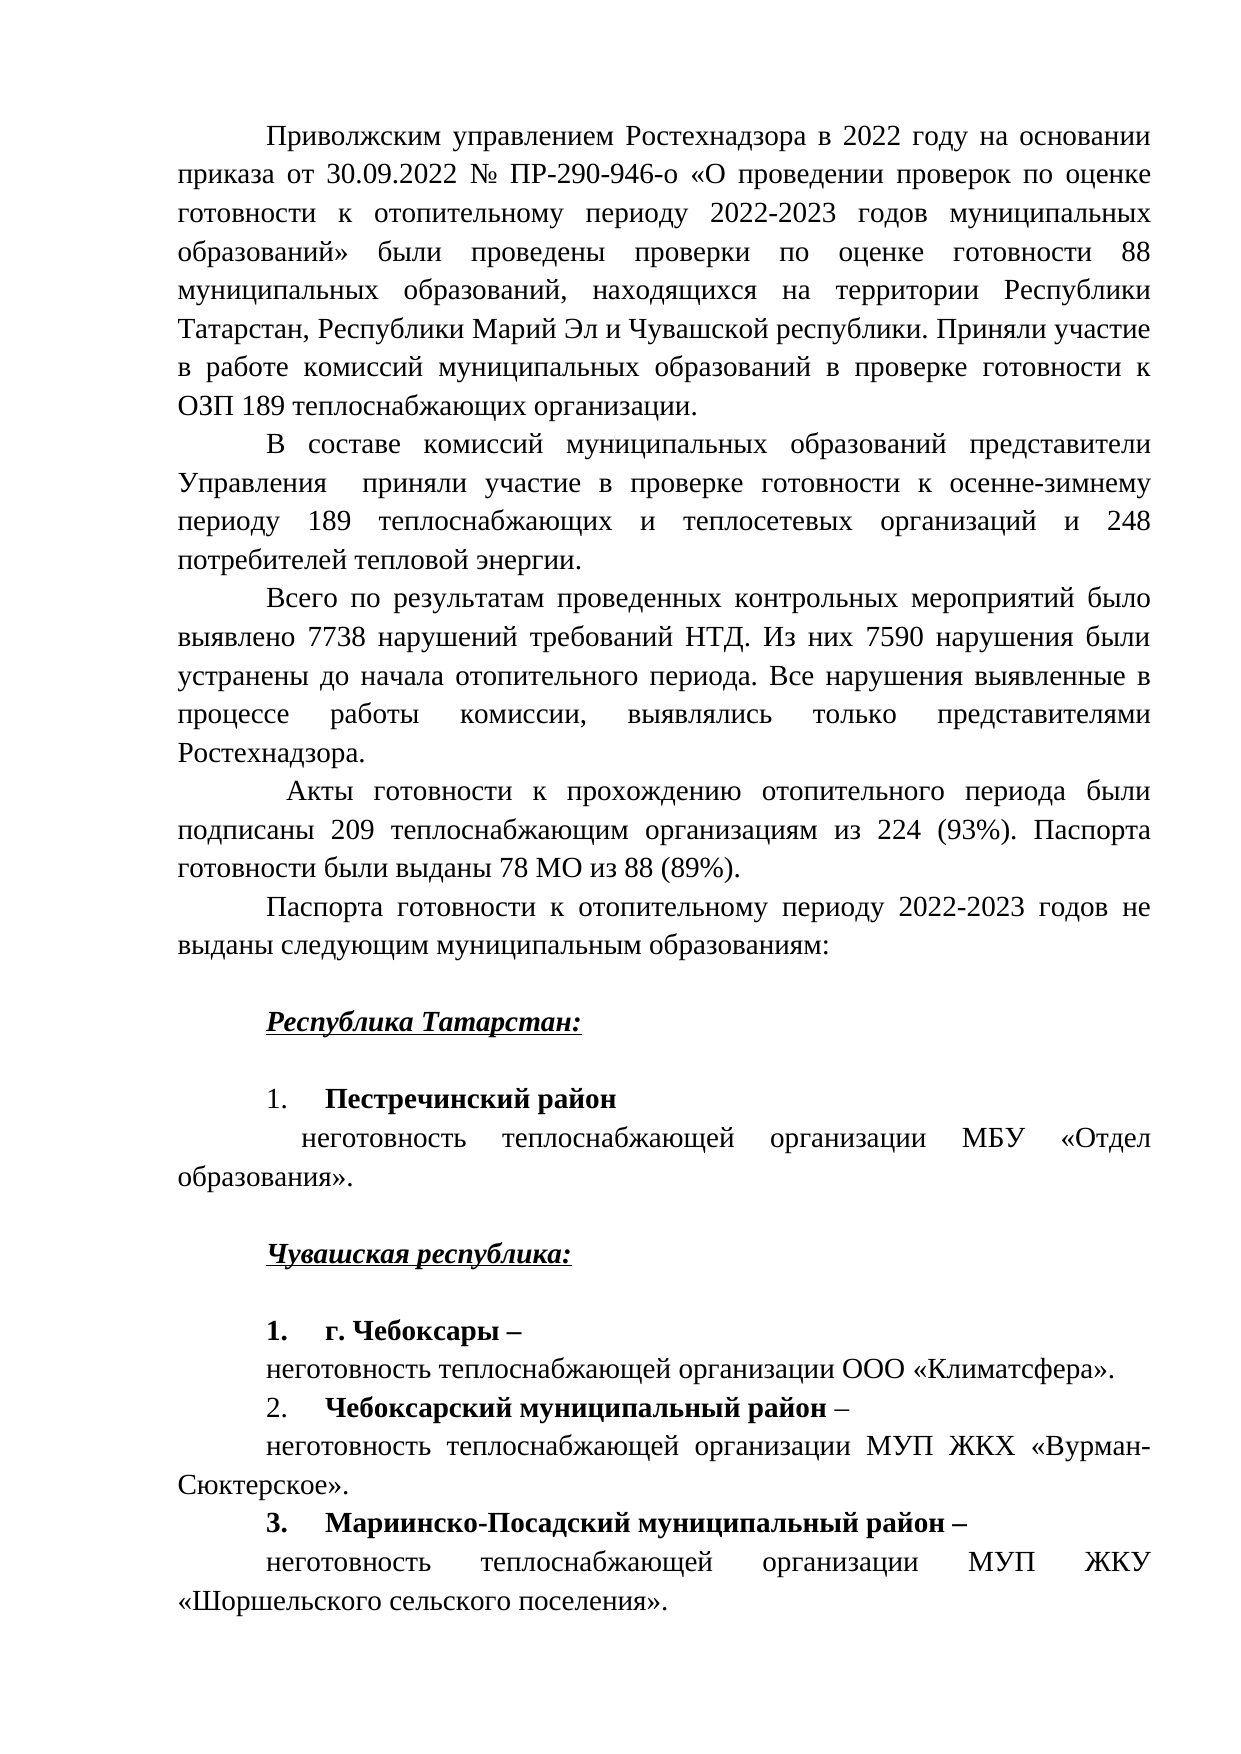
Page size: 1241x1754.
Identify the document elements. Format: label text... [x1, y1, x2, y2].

text Чувашская республика: [177, 1236, 1152, 1269]
text неготовность теплоснабжающей организации МУП ЖКХ «Вурман-Сюктерское». [177, 1428, 1152, 1501]
text Всего по результатам проведенных контрольных мероприятий было выявлено 7738 нарушений требований НТД. Из них 7590 нарушения были устранены до начала отопительного периода. Все нарушения выявленные в процессе работы комиссии, выявлялись только представителями Ростехнадзора. [177, 581, 1152, 768]
text Паспорта готовности к отопительному периоду 2022-2023 годов не выданы следующим муниципальным образованиям: [177, 889, 1152, 961]
text Республика Татарстан: [177, 1004, 1152, 1038]
text неготовность теплоснабжающей организации ООО «Климатсфера». [177, 1351, 1152, 1385]
text неготовность теплоснабжающей организации МУП ЖКУ «Шоршельского сельского поселения». [177, 1544, 1152, 1616]
text Приволжским управлением Ростехнадзора в 2022 году на основании приказа от 30.09.2022 № ПР-290-946-о «О проведении проверок по оценке готовности к отопительному периоду 2022-2023 годов муниципальных образований» были проведены проверки по оценке готовности 88 муниципальных образований, находящихся на территории Республики Татарстан, Республики Марий Эл и Чувашской республики. Приняли участие в работе комиссий муниципальных образований в проверке готовности к ОЗП 189 теплоснабжающих организации. [177, 118, 1152, 421]
text неготовность теплоснабжающей организации МБУ «Отдел образования». [177, 1120, 1152, 1192]
list Мариинско-Посадский муниципальный район – [177, 1506, 1152, 1539]
list Пестречинский район [177, 1082, 1152, 1115]
list г. Чебоксары – [177, 1313, 1152, 1346]
text Акты готовности к прохождению отопительного периода были подписаны 209 теплоснабжающим организациям из 224 (93%). Паспорта готовности были выданы 78 МО из 88 (89%). [177, 773, 1152, 884]
text В составе комиссий муниципальных образований представители Управления приняли участие в проверке готовности к осенне-зимнему периоду 189 теплоснабжающих и теплосетевых организаций и 248 потребителей тепловой энергии. [177, 426, 1152, 576]
list Чебоксарский муниципальный район – [177, 1390, 1152, 1423]
